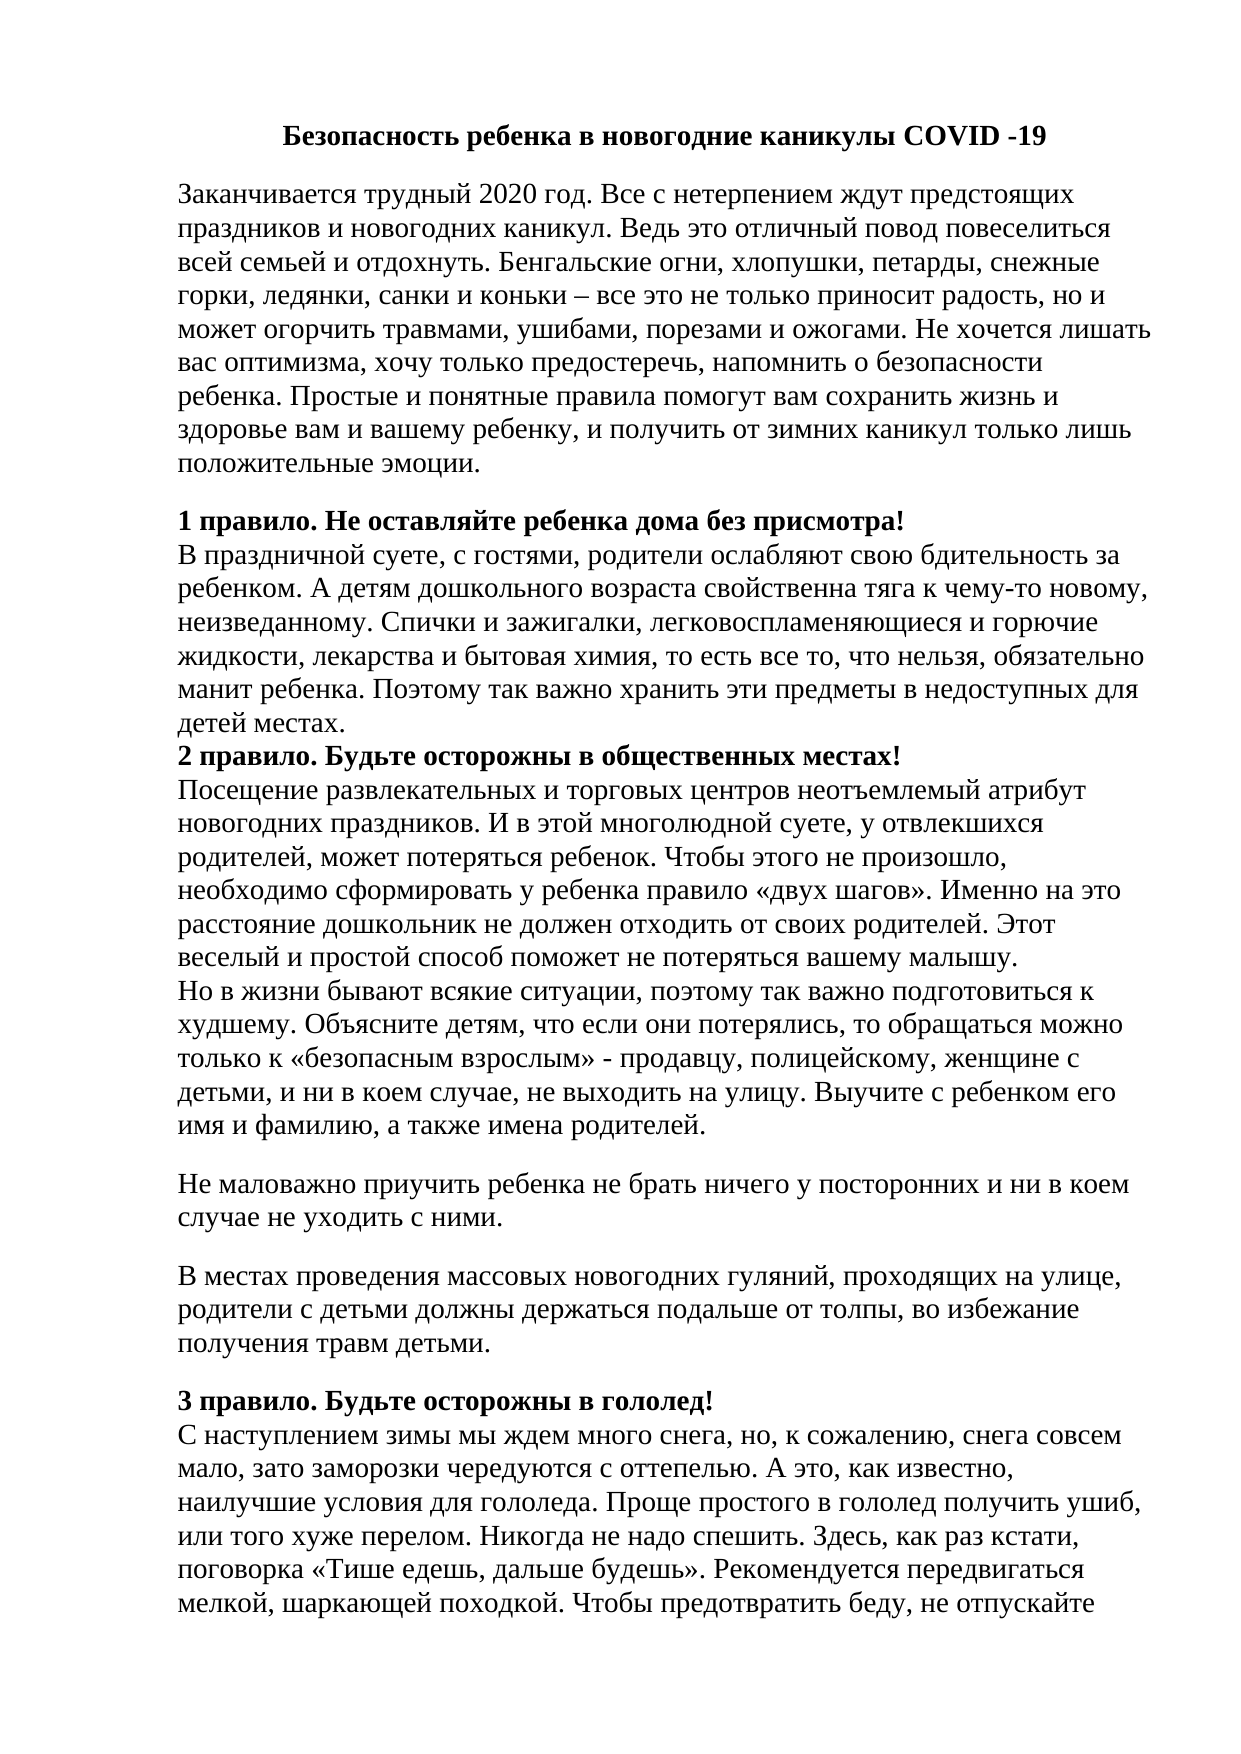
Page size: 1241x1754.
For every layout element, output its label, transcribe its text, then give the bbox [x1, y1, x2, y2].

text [177, 1417, 1152, 1618]
text 2 правило. Будьте осторожны в общественных местах! [177, 738, 1152, 772]
text Посещение развлекательных и торговых центров неотъемлемый атрибут новогодних праздников. И в этой многолюдной суете, у отвлекшихся родителей, может потеряться ребенок. Чтобы этого не произошло, необходимо сформировать у ребенка правило «двух шагов». Именно на это расстояние дошкольник не должен отходить от своих родителей. Этот веселый и простой способ поможет не потеряться вашему малышу. [177, 772, 1152, 973]
text Безопасность ребенка в новогодние каникулы COVID -19 [177, 118, 1152, 152]
text В праздничной суете, с гостями, родители ослабляют свою бдительность за ребенком. А детям дошкольного возраста свойственна тяга к чему-то новому, неизведанному. Спички и зажигалки, легковоспламеняющиеся и горючие жидкости, лекарства и бытовая химия, то есть все то, что нельзя, обязательно манит ребенка. Поэтому так важно хранить эти предметы в недоступных для детей местах. [177, 537, 1152, 738]
text 3 правило. Будьте осторожны в гололед! [177, 1383, 1152, 1417]
text В местах проведения массовых новогодних гуляний, проходящих на улице, родители с детьми должны держаться подальше от толпы, во избежание получения травм детьми. [177, 1258, 1152, 1358]
text Заканчивается трудный 2020 год. Все с нетерпением ждут предстоящих праздников и новогодних каникул. Ведь это отличный повод повеселиться всей семьей и отдохнуть. Бенгальские огни, хлопушки, петарды, снежные горки, ледянки, санки и коньки – все это не только приносит радость, но и может огорчить травмами, ушибами, порезами и ожогами. Не хочется лишать вас оптимизма, хочу только предостеречь, напомнить о безопасности ребенка. Простые и понятные правила помогут вам сохранить жизнь и здоровье вам и вашему ребенку, и получить от зимних каникул только лишь положительные эмоции. [177, 177, 1152, 478]
text 1 правило. Не оставляйте ребенка дома без присмотра! [177, 503, 1152, 537]
text Но в жизни бывают всякие ситуации, поэтому так важно подготовиться к худшему. Объясните детям, что если они потерялись, то обращаться можно только к «безопасным взрослым» - продавцу, полицейскому, женщине с детьми, и ни в коем случае, не выходить на улицу. Выучите с ребенком его имя и фамилию, а также имена родителей. [177, 973, 1152, 1141]
text Не маловажно приучить ребенка не брать ничего у посторонних и ни в коем случае не уходить с ними. [177, 1166, 1152, 1233]
